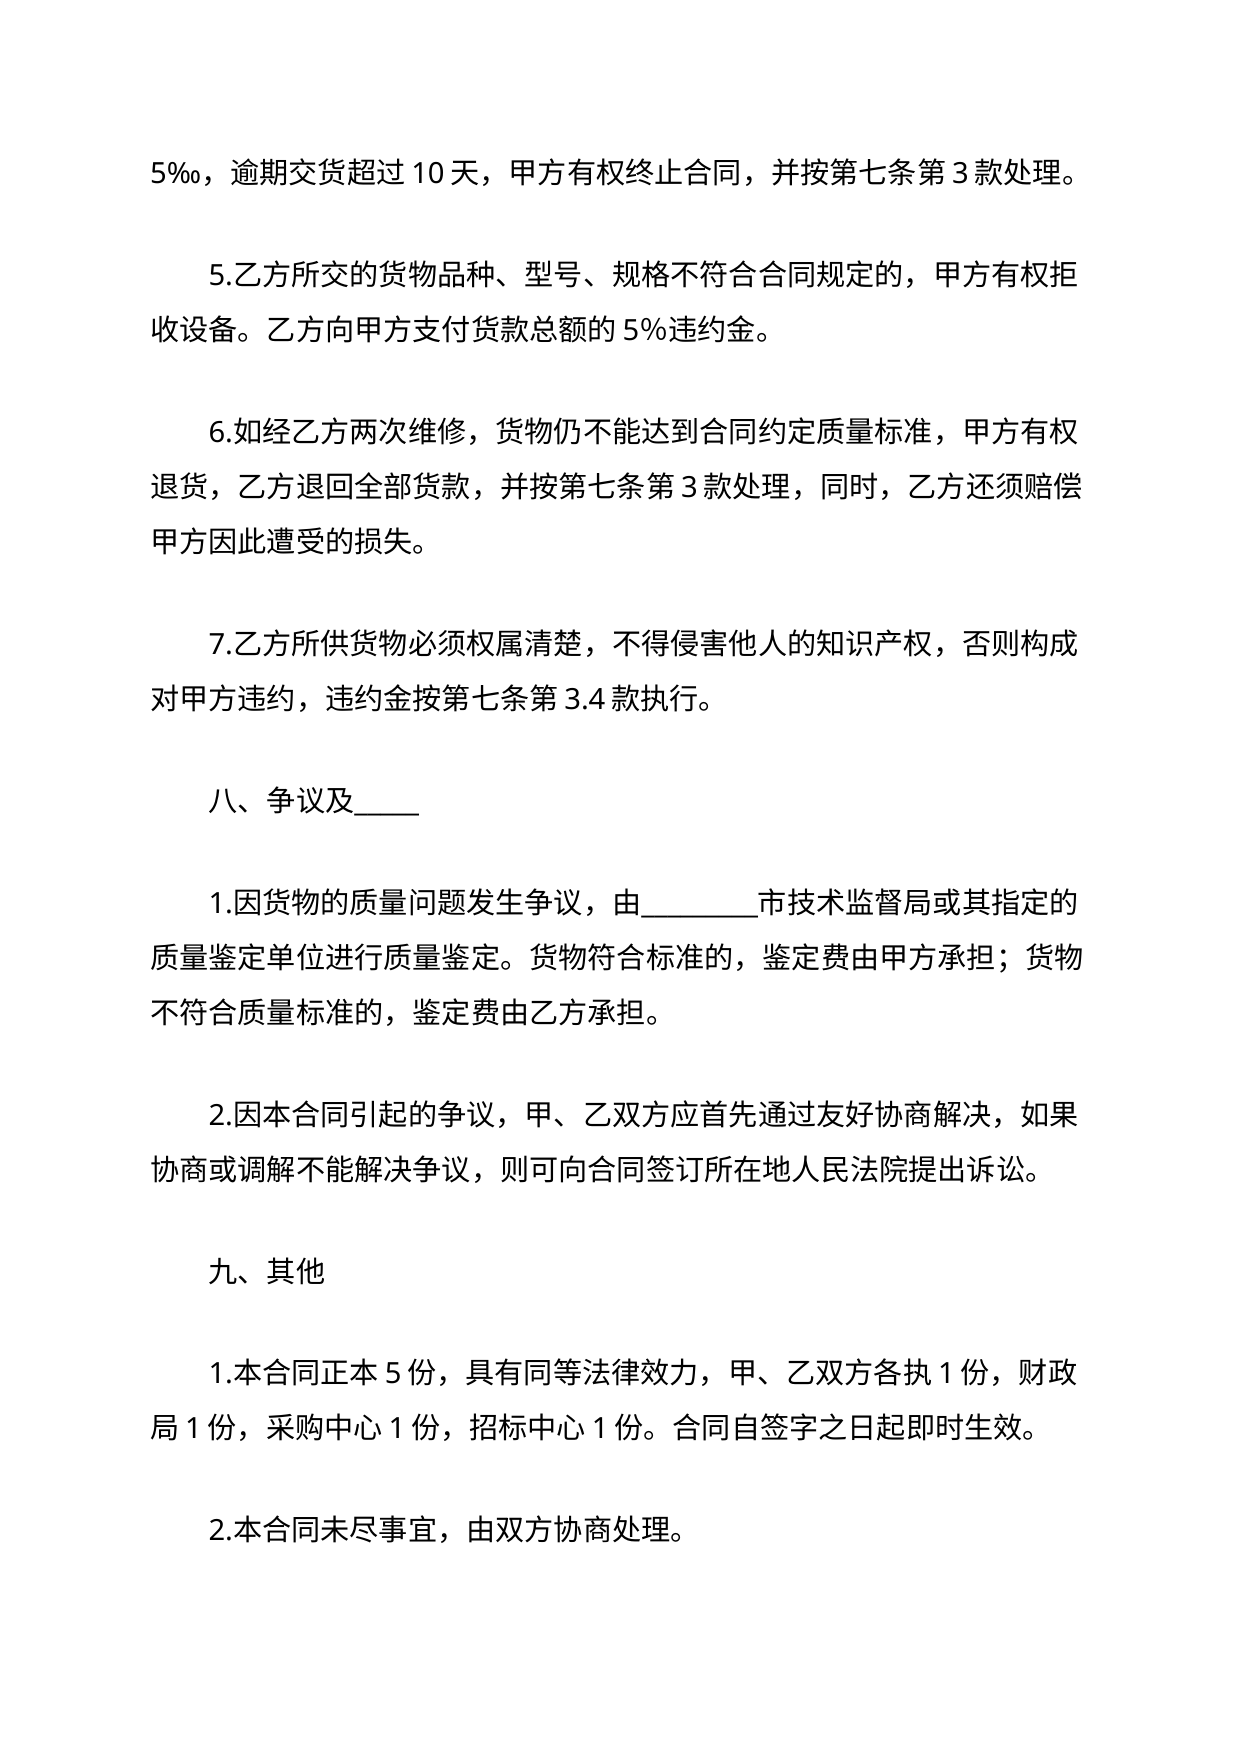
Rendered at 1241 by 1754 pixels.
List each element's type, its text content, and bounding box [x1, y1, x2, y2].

text 6.如经乙方两次维修，货物仍不能达到合同约定质量标准，甲方有权退货，乙方退回全部货款，并按第七条第3款处理，同时，乙方还须赔偿甲方因此遭受的损失。 [150, 409, 1090, 561]
text 1.因货物的质量问题发生争议，由_________市技术监督局或其指定的质量鉴定单位进行质量鉴定。货物符合标准的，鉴定费由甲方承担；货物不符合质量标准的，鉴定费由乙方承担。 [150, 880, 1090, 1032]
text 7.乙方所供货物必须权属清楚，不得侵害他人的知识产权，否则构成对甲方违约，违约金按第七条第3.4款执行。 [150, 621, 1090, 718]
text 2.本合同未尽事宜，由双方协商处理。 [150, 1507, 1090, 1549]
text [150, 150, 1090, 192]
text 2.因本合同引起的争议，甲、乙双方应首先通过友好协商解决，如果协商或调解不能解决争议，则可向合同签订所在地人民法院提出诉讼。 [150, 1091, 1090, 1189]
text 八、争议及_____ [150, 778, 1090, 820]
text 5.乙方所交的货物品种、型号、规格不符合合同规定的，甲方有权拒收设备。乙方向甲方支付货款总额的5％违约金。 [150, 252, 1090, 349]
text 1.本合同正本5份，具有同等法律效力，甲、乙双方各执1份，财政局1份，采购中心1份，招标中心1份。合同自签字之日起即时生效。 [150, 1350, 1090, 1447]
text 九、其他 [150, 1248, 1090, 1290]
